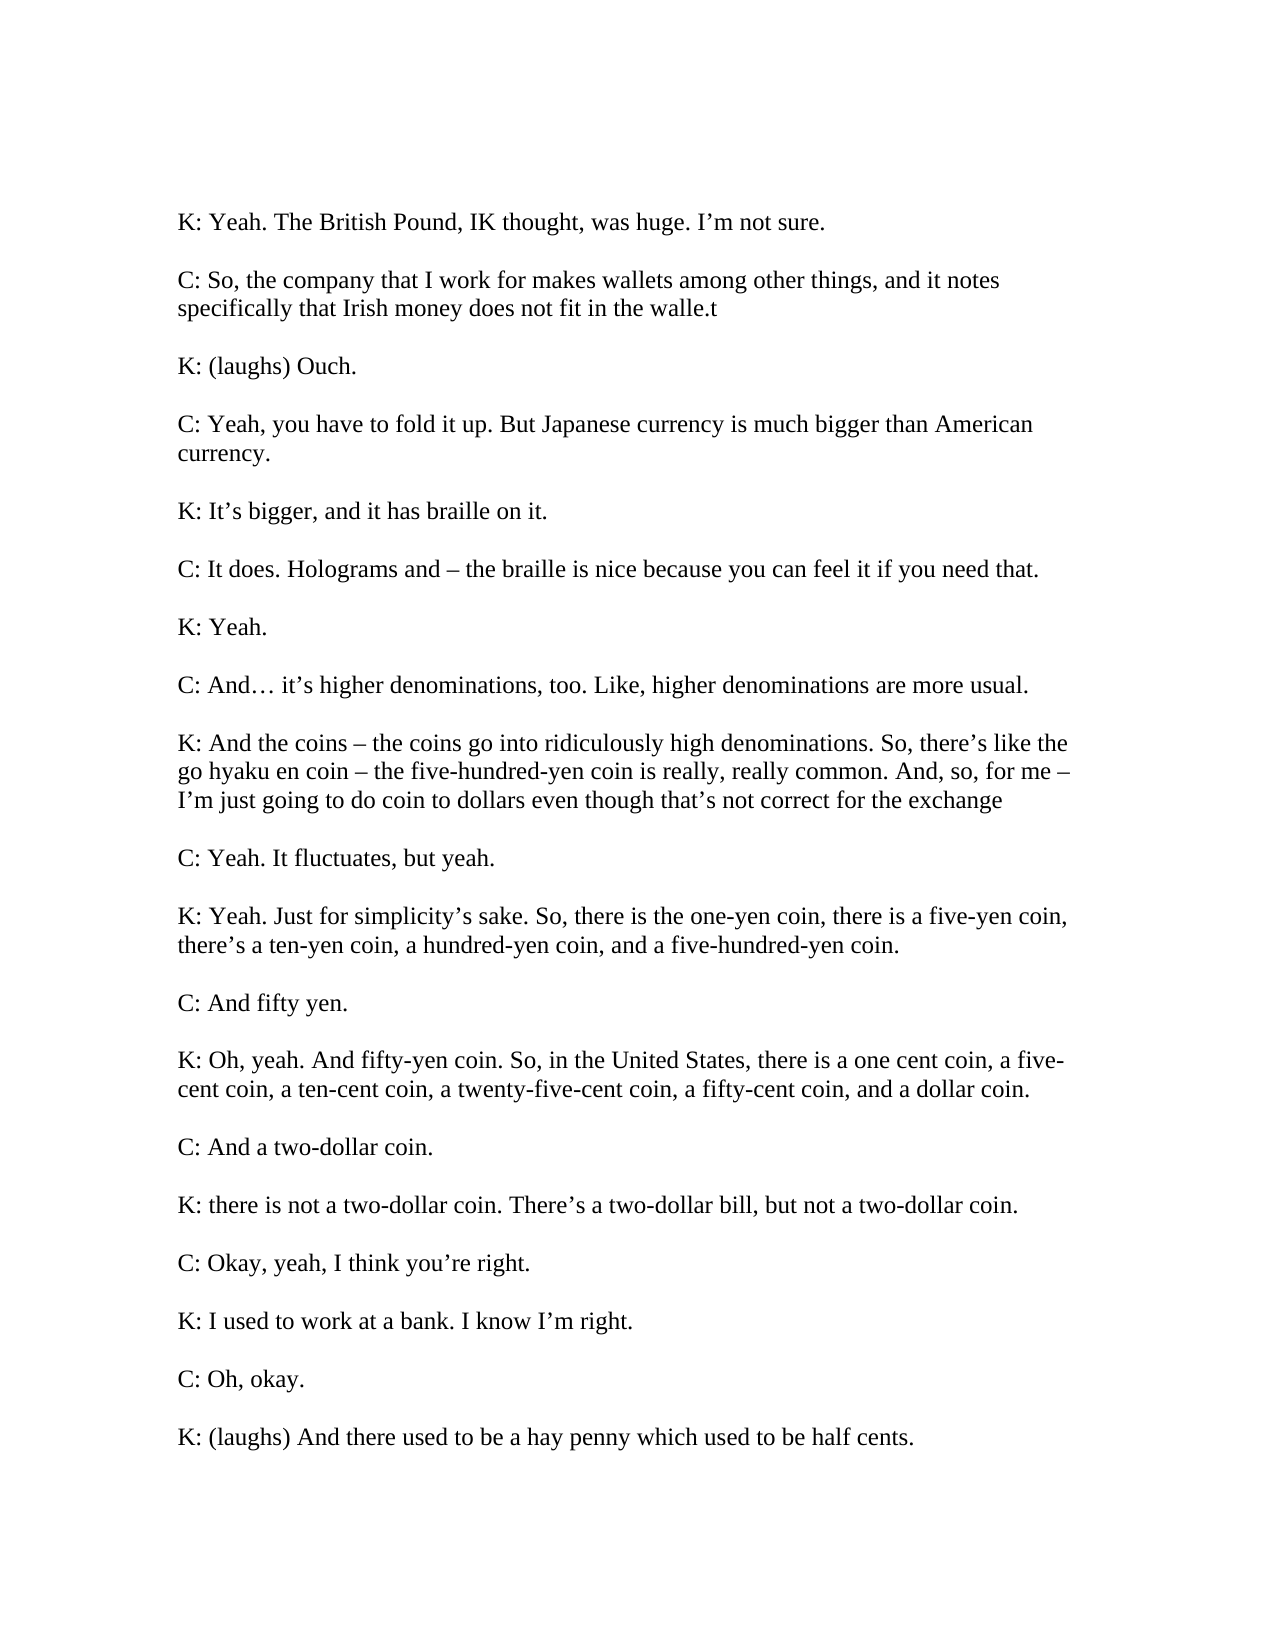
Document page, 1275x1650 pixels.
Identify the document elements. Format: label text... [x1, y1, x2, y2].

text K: Yeah. Just for simplicity’s sake. So, there is the one-yen coin, there is a five-yen coin, there’s a ten-yen coin, a hundred-yen coin, and a five-hundred-yen coin. [177, 901, 1098, 958]
text C: It does. Holograms and – the braille is nice because you can feel it if you need that. [177, 554, 1098, 583]
text C: Oh, okay. [177, 1364, 1098, 1393]
text K: Oh, yeah. And fifty-yen coin. So, in the United States, there is a one cent coin, a five-cent coin, a ten-cent coin, a twenty-five-cent coin, a fifty-cent coin, and a dollar coin. [177, 1046, 1098, 1103]
text K: Yeah. [177, 612, 1098, 641]
text C: Yeah, you have to fold it up. But Japanese currency is much bigger than American currency. [177, 409, 1098, 467]
text K: there is not a two-dollar coin. There’s a two-dollar bill, but not a two-dollar coin. [177, 1190, 1098, 1219]
text K: And the coins – the coins go into ridiculously high denominations. So, there’s like the go hyaku en coin – the five-hundred-yen coin is really, really common. And, so, for me – I’m just going to do coin to dollars even though that’s not correct for the exchange [177, 728, 1098, 814]
text C: Okay, yeah, I think you’re right. [177, 1248, 1098, 1277]
text C: And… it’s higher denominations, too. Like, higher denominations are more usual. [177, 670, 1098, 698]
text K: It’s bigger, and it has braille on it. [177, 496, 1098, 525]
text C: And a two-dollar coin. [177, 1132, 1098, 1161]
text C: So, the company that I work for makes wallets among other things, and it notes specifically that Irish money does not fit in the walle.t [177, 265, 1098, 322]
text C: Yeah. It fluctuates, but yeah. [177, 843, 1098, 872]
text C: And fifty yen. [177, 988, 1098, 1016]
text K: Yeah. The British Pound, IK thought, was huge. I’m not sure. [177, 207, 1098, 236]
text K: I used to work at a bank. I know I’m right. [177, 1306, 1098, 1335]
text K: (laughs) Ouch. [177, 351, 1098, 380]
text K: (laughs) And there used to be a hay penny which used to be half cents. [177, 1422, 1098, 1451]
